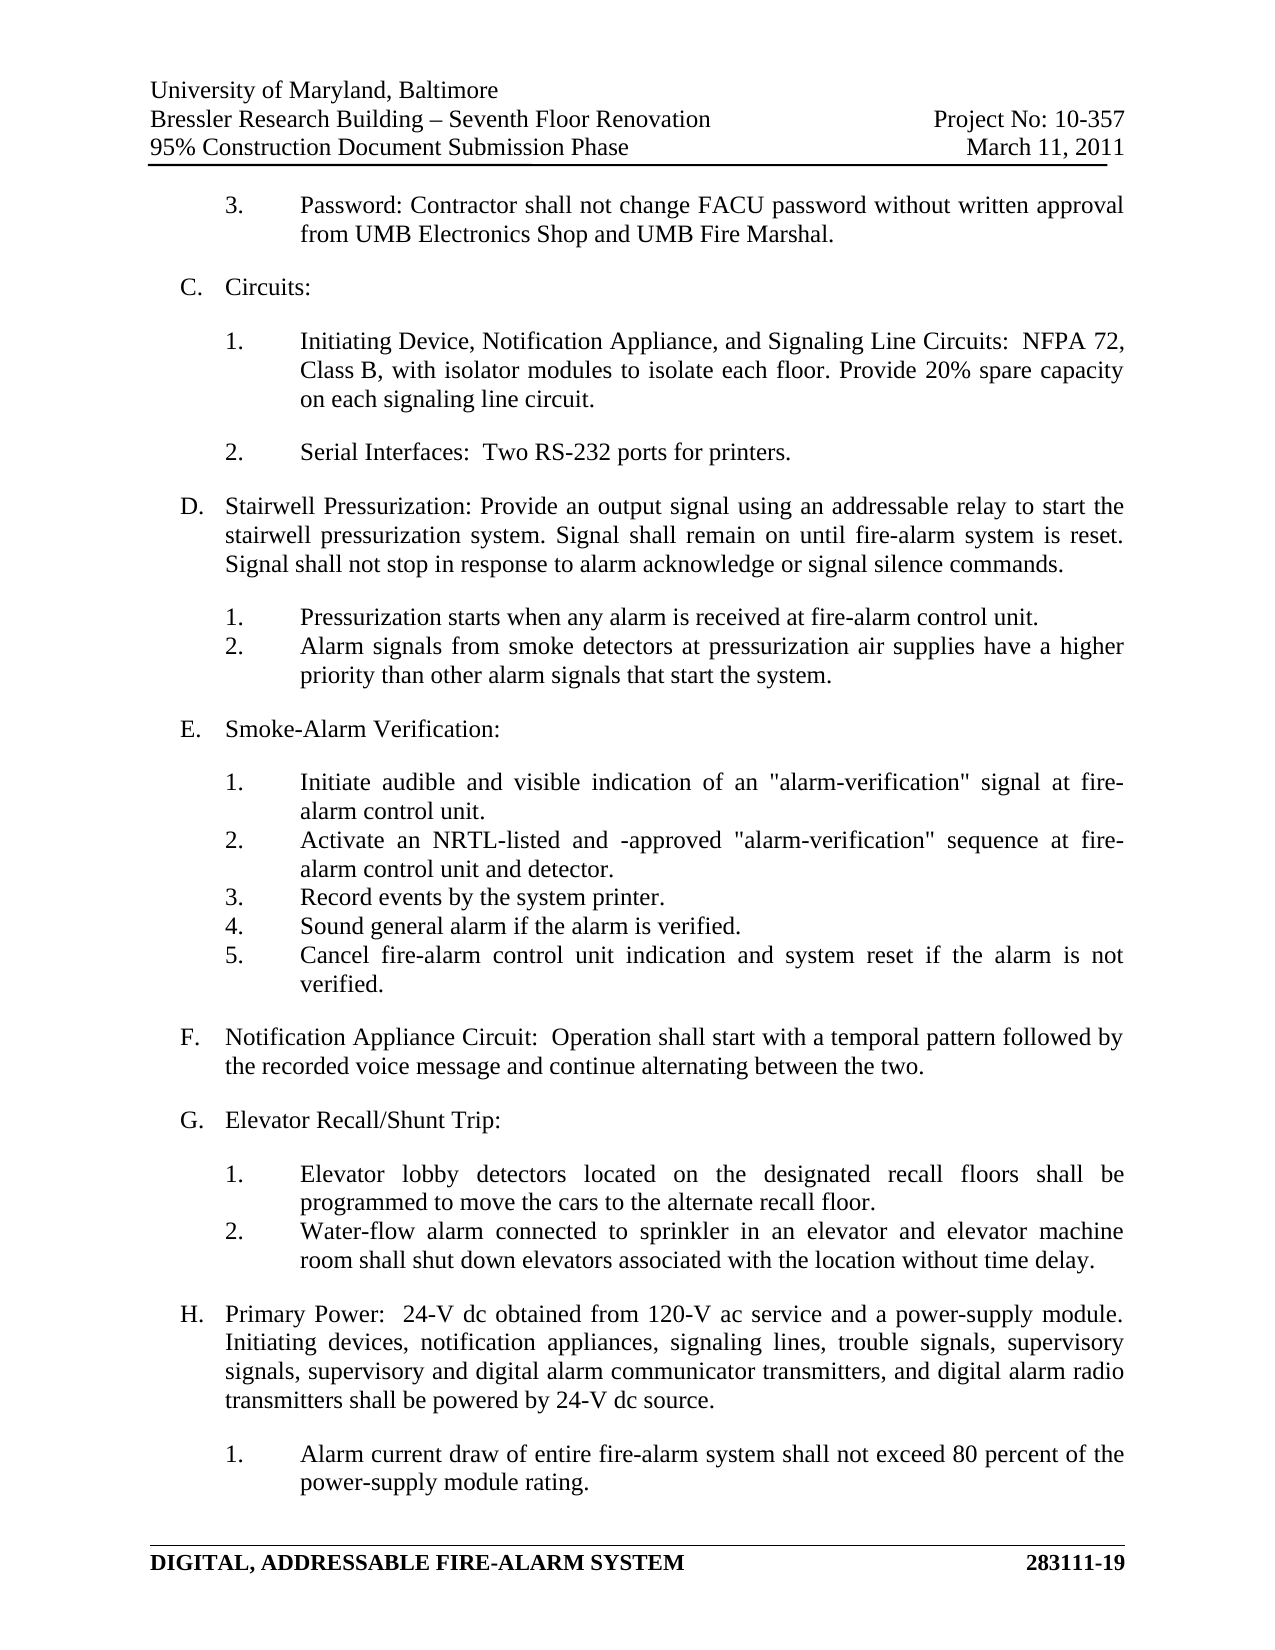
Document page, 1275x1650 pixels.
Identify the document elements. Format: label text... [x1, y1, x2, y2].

text Smoke-Alarm Verification: [180, 714, 1125, 742]
text Initiating Device, Notification Appliance, and Signaling Line Circuits: NFPA 72, Class B, with isolator modules to isolate each floor. Provide 20% spare capacity on each signaling line circuit. [225, 326, 1125, 412]
text Elevator Recall/Shunt Trip: [180, 1105, 1125, 1134]
text Password: Contractor shall not change FACU password without written approval from UMB Electronics Shop and UMB Fire Marshal. [225, 190, 1125, 247]
text Water-flow alarm connected to sprinkler in an elevator and elevator machine room shall shut down elevators associated with the location without time delay. [225, 1216, 1125, 1274]
text Record events by the system printer. [225, 882, 1125, 911]
text Alarm current draw of entire fire-alarm system shall not exceed 80 percent of the power-supply module rating. [225, 1439, 1125, 1496]
text Cancel fire-alarm control unit indication and system reset if the alarm is not verified. [225, 940, 1125, 997]
text Stairwell Pressurization: Provide an output signal using an addressable relay to start the stairwell pressurization system. Signal shall remain on until fire-alarm system is reset. Signal shall not stop in response to alarm acknowledge or signal silence commands. [180, 491, 1125, 577]
text Elevator lobby detectors located on the designated recall floors shall be programmed to move the cars to the alternate recall floor. [225, 1159, 1125, 1216]
text Pressurization starts when any alarm is received at fire-alarm control unit. [225, 602, 1125, 631]
text Notification Appliance Circuit: Operation shall start with a temporal pattern followed by the recorded voice message and continue alternating between the two. [180, 1022, 1125, 1080]
text Alarm signals from smoke detectors at pressurization air supplies have a higher priority than other alarm signals that start the system. [225, 631, 1125, 689]
text Circuits: [180, 272, 1125, 301]
text Serial Interfaces: Two RS-232 ports for printers. [225, 437, 1125, 466]
text Activate an NRTL-listed and -approved "alarm-verification" sequence at fire-alarm control unit and detector. [225, 825, 1125, 882]
text Sound general alarm if the alarm is verified. [225, 911, 1125, 940]
text Initiate audible and visible indication of an "alarm-verification" signal at fire-alarm control unit. [225, 767, 1125, 825]
text Primary Power: 24-V dc obtained from 120-V ac service and a power-supply module. Initiating devices, notification appliances, signaling lines, trouble signals, supervisory signals, supervisory and digital alarm communicator transmitters, and digital alarm radio transmitters shall be powered by 24-V dc source. [180, 1299, 1125, 1414]
